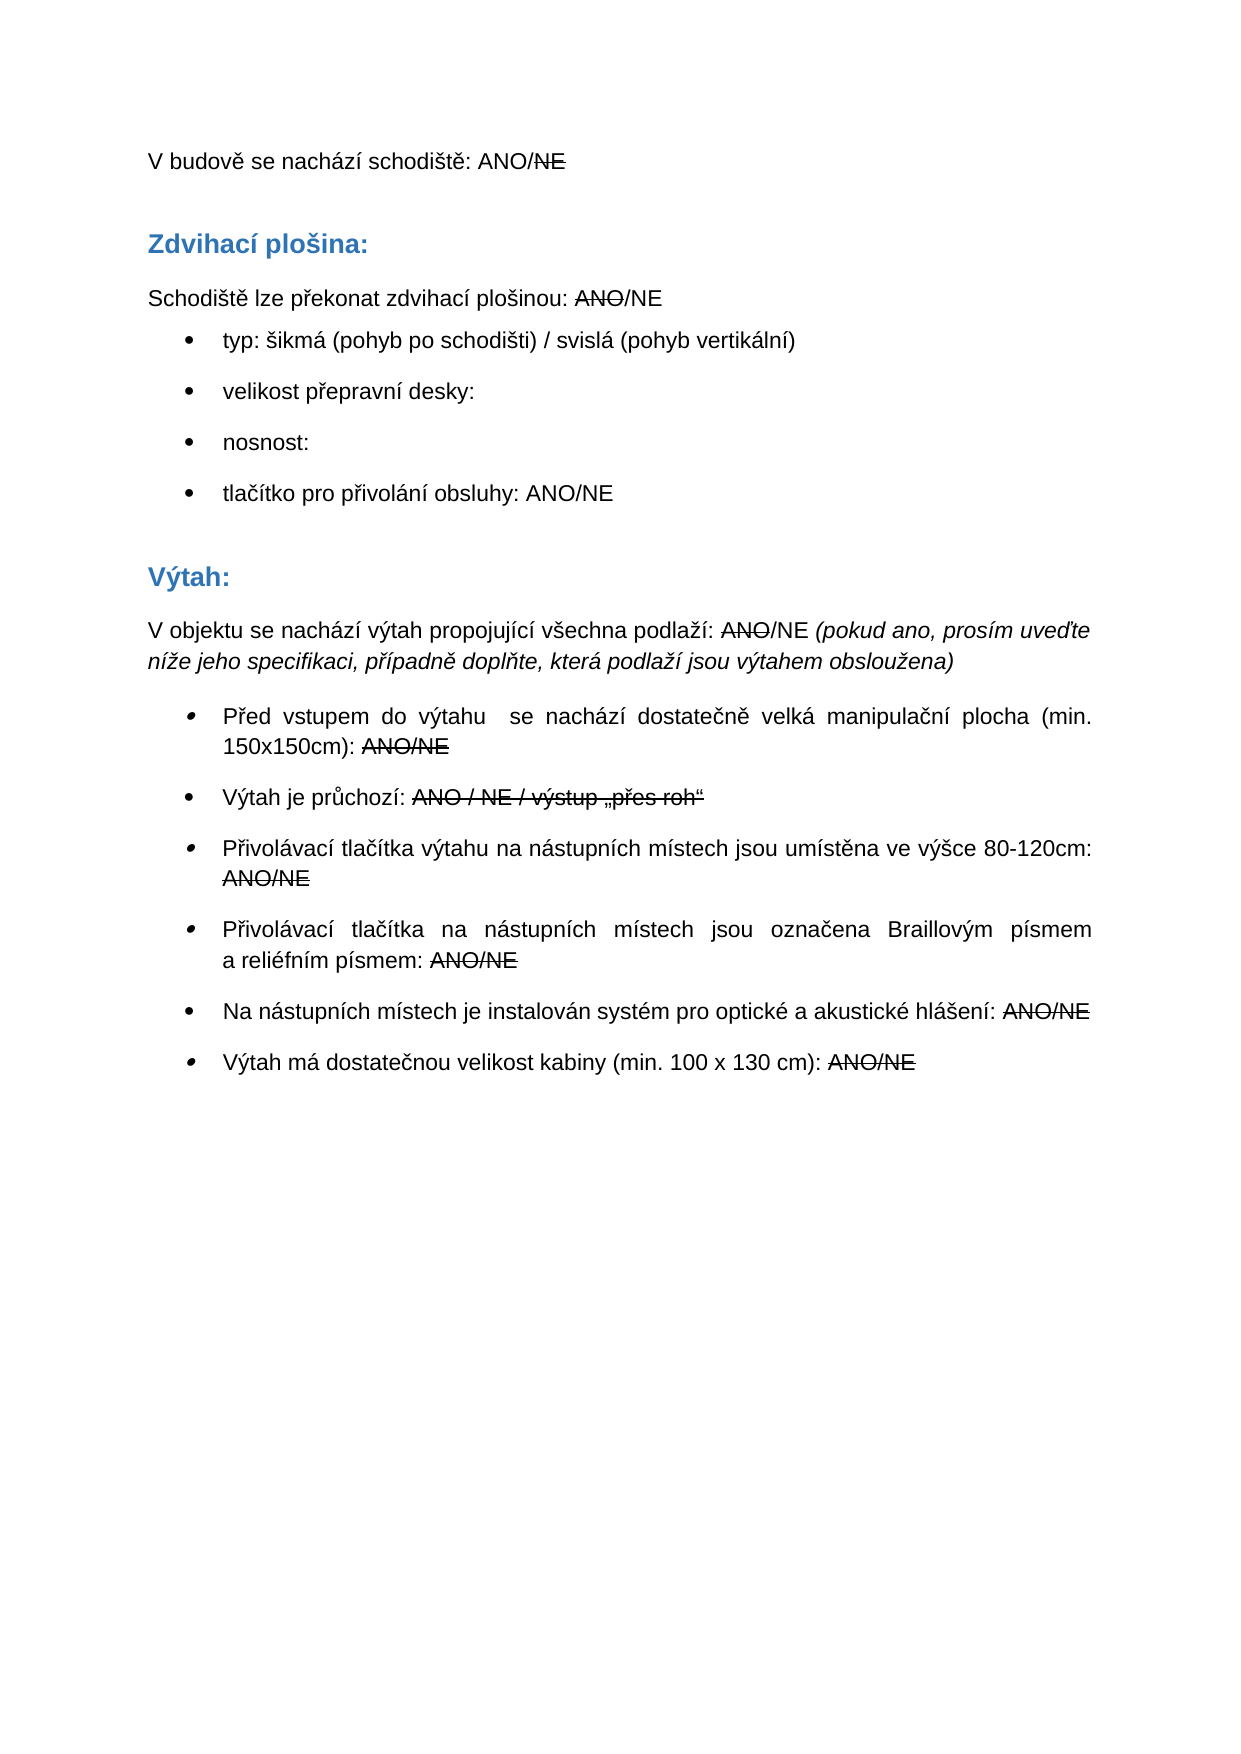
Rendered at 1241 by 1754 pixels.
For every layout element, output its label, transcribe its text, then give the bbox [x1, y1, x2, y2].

list Na nástupních místech je instalován systém pro optické a akustické hlášení: ANO/NE [185, 998, 1093, 1024]
text Schodiště lze překonat zdvihací plošinou: ANO/NE [148, 284, 1093, 311]
list Výtah je průchozí: ANO / NE / výstup „přes roh“ [185, 784, 1093, 810]
subtitle Výtah: [148, 561, 1093, 592]
list typ: šikmá (pohyb po schodišti) / svislá (pohyb vertikální) [185, 327, 1093, 354]
list velikost přepravní desky: [185, 378, 1093, 405]
list Před vstupem do výtahu se nachází dostatečně velká manipulační plocha (min. 150x150cm): ANO/NE [185, 703, 1093, 759]
list nosnost: [185, 429, 1093, 456]
list tlačítko pro přivolání obsluhy: ANO/NE [185, 480, 1093, 507]
list Přivolávací tlačítka výtahu na nástupních místech jsou umístěna ve výšce 80-120cm: ANO/NE [185, 835, 1093, 892]
text V budově se nachází schodiště: ANO/NE [148, 148, 1093, 174]
list Výtah má dostatečnou velikost kabiny (min. 100 x 130 cm): ANO/NE [185, 1049, 1093, 1075]
list Přivolávací tlačítka na nástupních místech jsou označena Braillovým písmem a reliéfním písmem: ANO/NE [185, 916, 1093, 973]
subtitle Zdvihací plošina: [148, 228, 1093, 259]
text V objektu se nachází výtah propojující všechna podlaží: ANO/NE (pokud ano, prosím uveďte níže jeho specifikaci, případně doplňte, která podlaží jsou výtahem obsloužena) [148, 617, 1093, 674]
